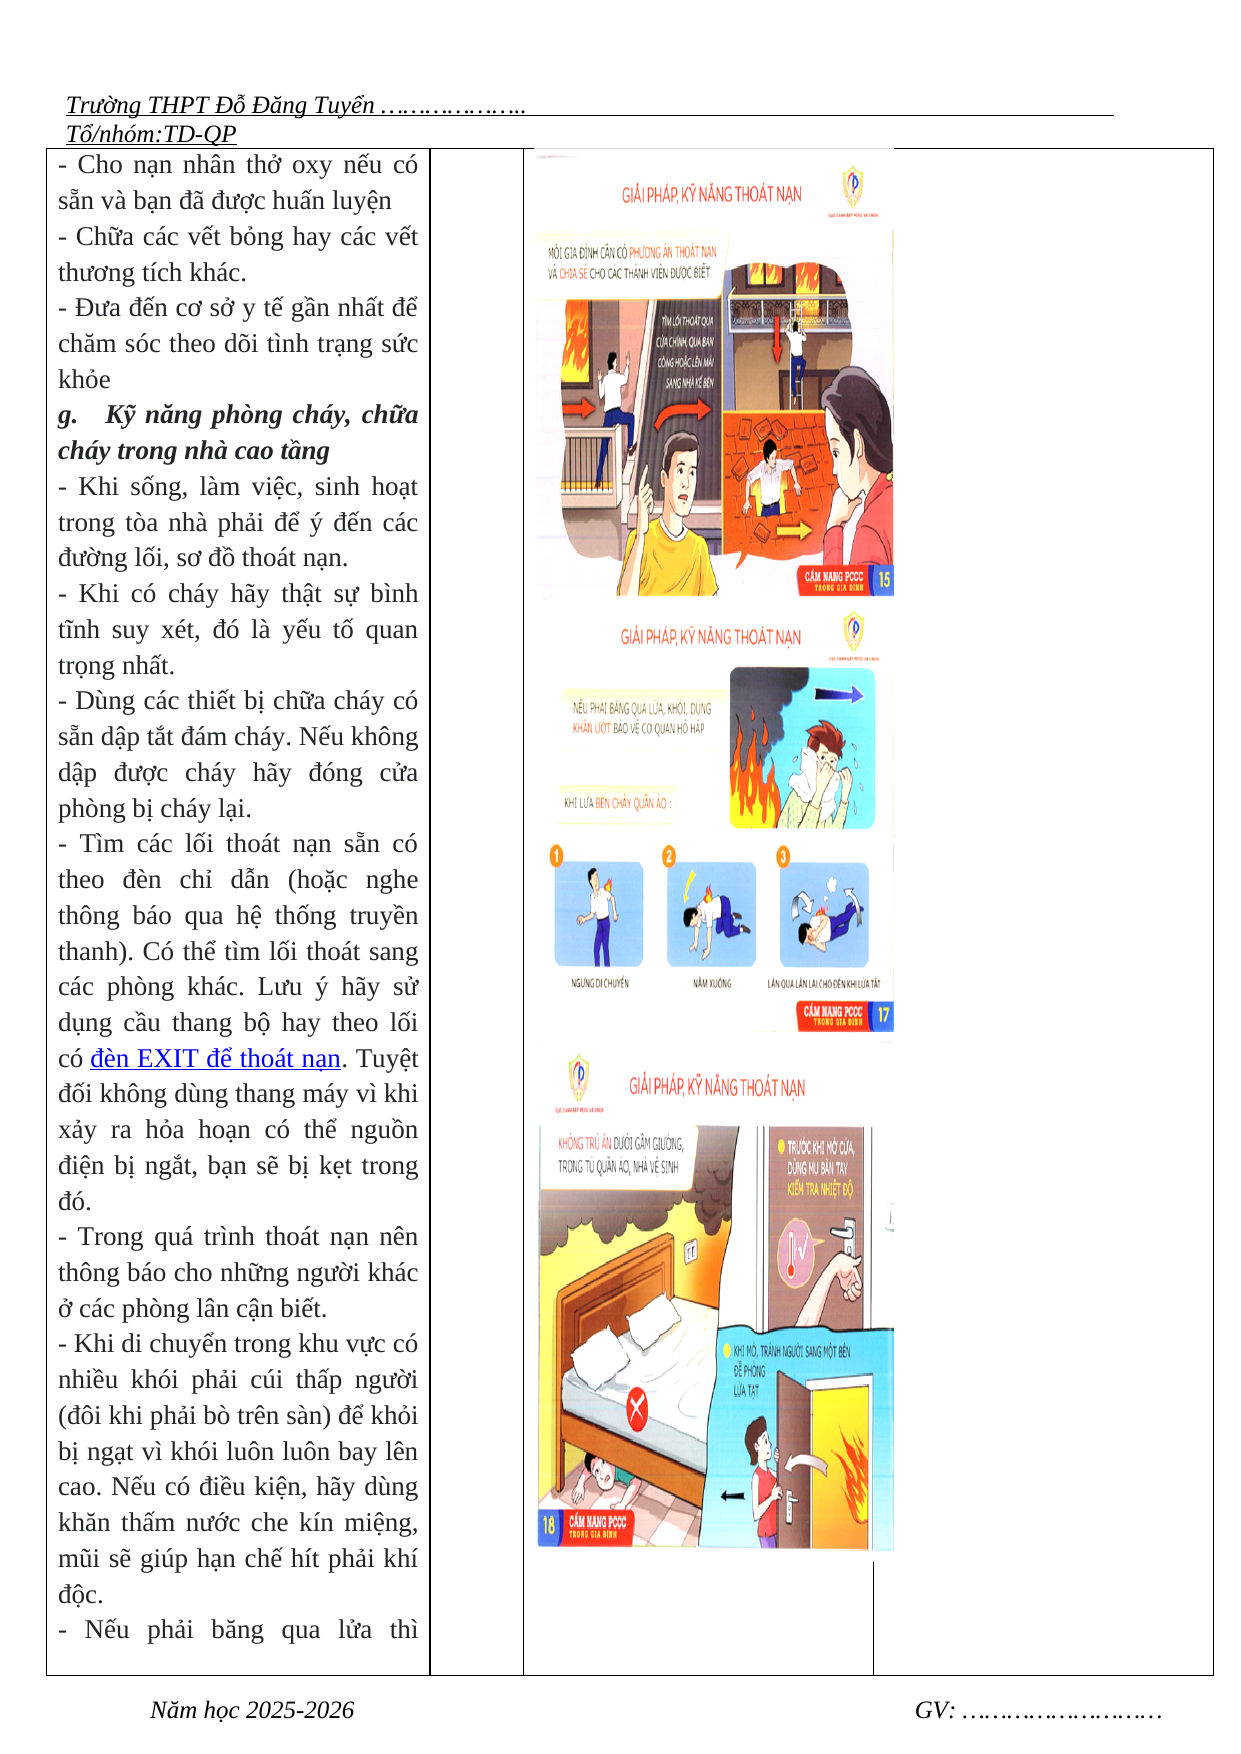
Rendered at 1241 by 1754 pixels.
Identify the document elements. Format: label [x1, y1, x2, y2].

picture [534, 148, 894, 1562]
table_cell [47, 149, 429, 1675]
table_cell [874, 149, 1213, 1675]
table_cell [524, 149, 873, 1675]
table_cell [431, 149, 523, 1675]
